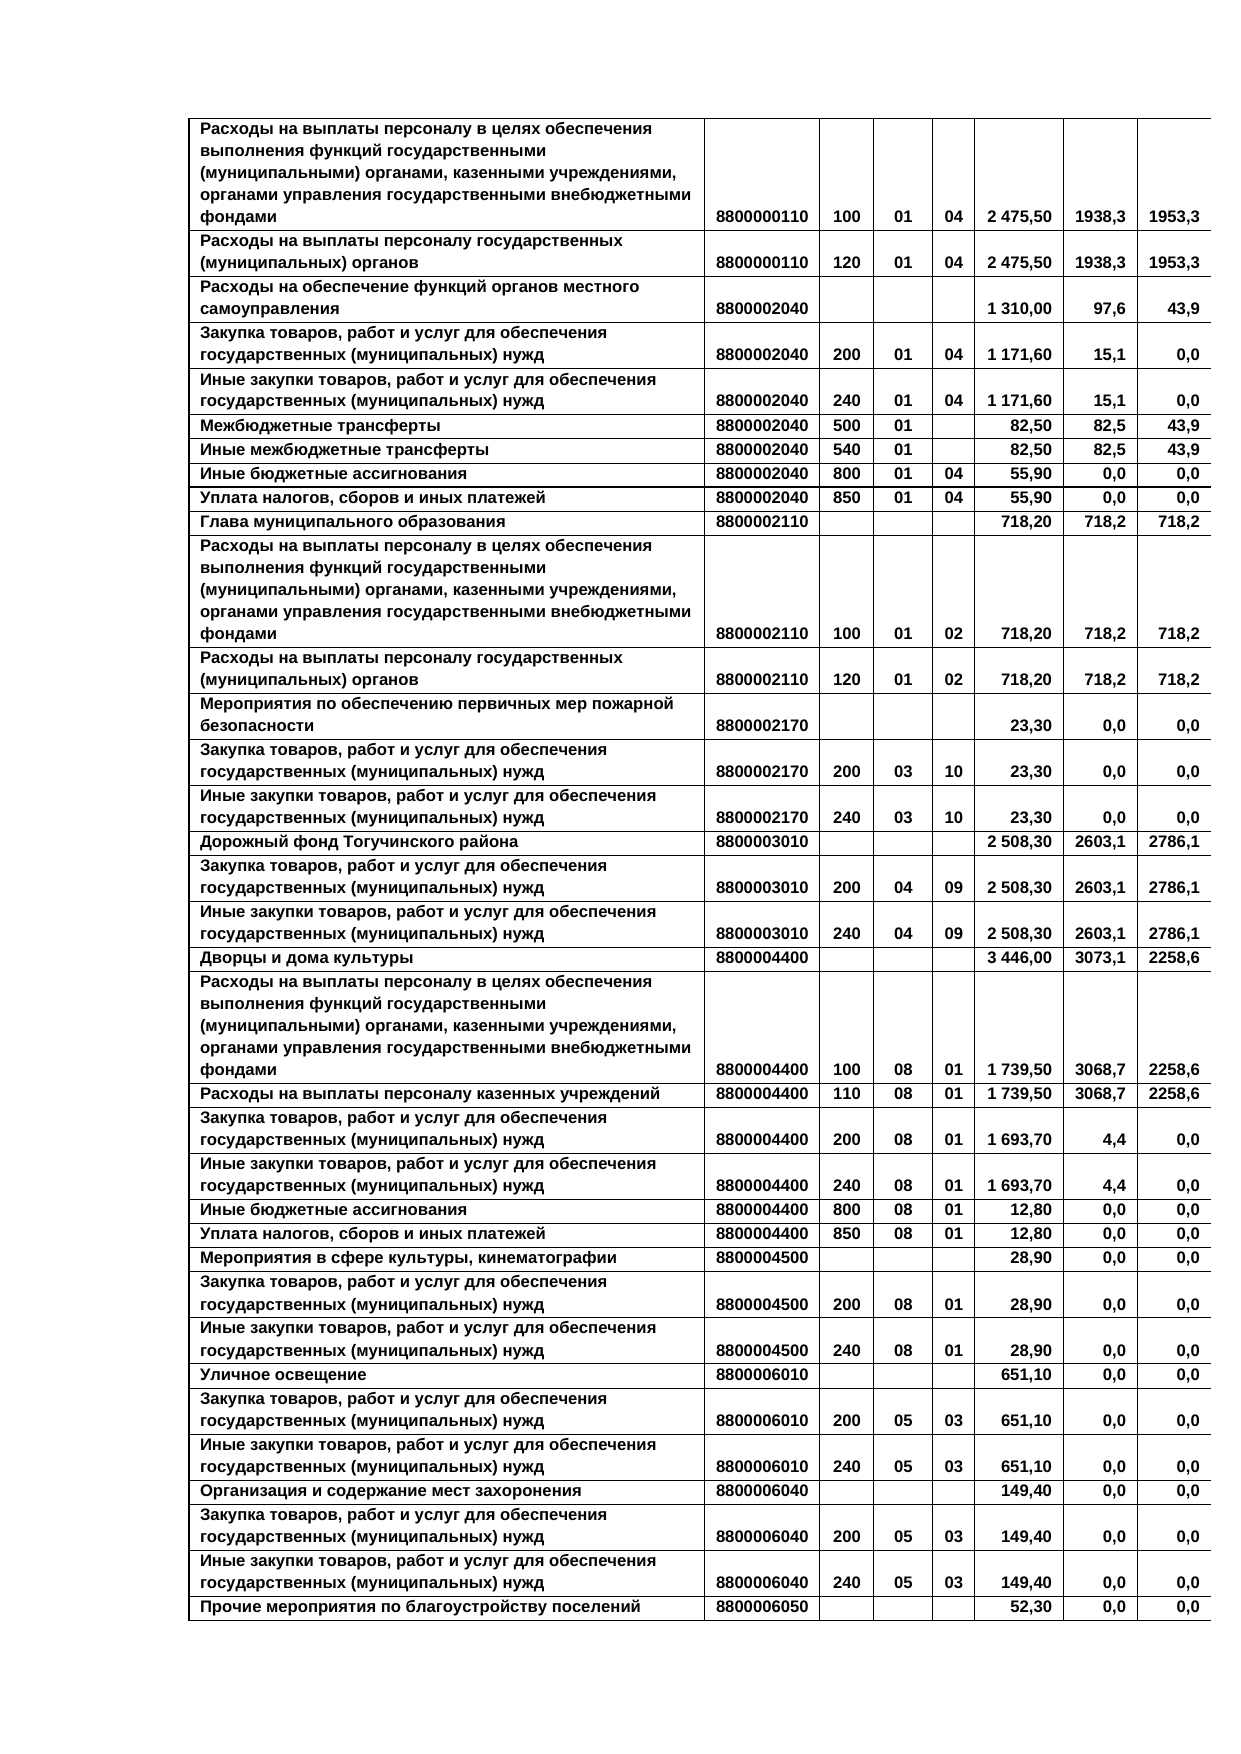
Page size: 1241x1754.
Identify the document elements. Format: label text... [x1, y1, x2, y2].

table_cell 8800004400 [705, 1200, 819, 1223]
table_cell 01 [874, 464, 932, 486]
table_cell 01 [874, 648, 932, 693]
table_cell Иные бюджетные ассигнования [190, 464, 704, 486]
table_cell Расходы на выплаты персоналу государственных (муниципальных) органов [190, 648, 704, 693]
table_cell Закупка товаров, работ и услуг для обеспечения государственных (муниципальных) нужд [190, 1108, 704, 1153]
table_cell 200 [820, 1389, 873, 1433]
table_cell Закупка товаров, работ и услуг для обеспечения государственных (муниципальных) нужд [190, 740, 704, 785]
table_cell 55,90 [975, 464, 1063, 486]
table_cell 0,0 [1138, 1551, 1211, 1596]
table_cell 0,0 [1138, 323, 1211, 368]
table_cell 200 [820, 1108, 873, 1153]
table_cell 8800003010 [705, 832, 819, 855]
table_cell 09 [933, 856, 974, 901]
table_cell Иные закупки товаров, работ и услуг для обеспечения государственных (муниципальных) нужд [190, 1154, 704, 1199]
table_cell 0,0 [1138, 786, 1211, 831]
table_cell 23,30 [975, 740, 1063, 785]
table_cell 0,0 [1138, 1200, 1211, 1223]
table_cell 1 739,50 [975, 1084, 1063, 1107]
table_cell 8800002170 [705, 740, 819, 785]
table_cell 8800000110 [705, 119, 819, 230]
table_cell 28,90 [975, 1318, 1063, 1363]
table_cell 2786,1 [1138, 902, 1211, 947]
table_cell 1938,3 [1064, 231, 1137, 276]
table_cell 0,0 [1064, 1272, 1137, 1317]
table_cell 8800002170 [705, 786, 819, 831]
table_cell 8800006050 [705, 1597, 819, 1620]
table_cell 100 [820, 119, 873, 230]
table_cell Мероприятия в сфере культуры, кинематографии [190, 1248, 704, 1271]
table_cell 4,4 [1064, 1154, 1137, 1199]
table_cell Мероприятия по обеспечению первичных мер пожарной безопасности [190, 694, 704, 739]
table_cell 4,4 [1064, 1108, 1137, 1153]
table_cell Расходы на выплаты персоналу в целях обеспечения выполнения функций государственными (муниципальными) органами, казенными учреждениями, органами управления государственными внебюджетными фондами [190, 119, 704, 230]
table_cell [874, 1481, 932, 1503]
table_cell 240 [820, 1154, 873, 1199]
table_cell 8800004400 [705, 1154, 819, 1199]
table_cell 04 [874, 902, 932, 947]
table_cell [933, 832, 974, 855]
table_cell 8800006040 [705, 1551, 819, 1596]
table_cell 1 693,70 [975, 1108, 1063, 1153]
table_cell 04 [933, 119, 974, 230]
table_cell 1938,3 [1064, 119, 1137, 230]
table_cell 200 [820, 323, 873, 368]
table_cell 149,40 [975, 1505, 1063, 1549]
table_cell 43,9 [1138, 277, 1211, 322]
table_cell 2603,1 [1064, 856, 1137, 901]
table_cell Дорожный фонд Тогучинского района [190, 832, 704, 855]
table_cell 149,40 [975, 1481, 1063, 1503]
table_cell 8800004400 [705, 1108, 819, 1153]
table_cell 200 [820, 856, 873, 901]
table_cell [874, 512, 932, 534]
table_cell [933, 694, 974, 739]
table_cell 01 [874, 439, 932, 462]
table_cell 0,0 [1064, 1435, 1137, 1479]
table_cell [874, 277, 932, 322]
table_cell 03 [933, 1551, 974, 1596]
table_cell 08 [874, 1154, 932, 1199]
table_cell [933, 1597, 974, 1620]
table_cell 8800006010 [705, 1435, 819, 1479]
table_cell 09 [933, 902, 974, 947]
table_cell 03 [933, 1435, 974, 1479]
table_cell 01 [933, 1272, 974, 1317]
table_cell 3 446,00 [975, 948, 1063, 971]
table_cell [820, 832, 873, 855]
table_cell 651,10 [975, 1389, 1063, 1433]
table_cell Расходы на выплаты персоналу в целях обеспечения выполнения функций государственными (муниципальными) органами, казенными учреждениями, органами управления государственными внебюджетными фондами [190, 536, 704, 647]
table_cell 240 [820, 786, 873, 831]
table_cell 540 [820, 439, 873, 462]
table_cell 04 [874, 856, 932, 901]
table_cell Закупка товаров, работ и услуг для обеспечения государственных (муниципальных) нужд [190, 1505, 704, 1549]
table_cell 01 [874, 119, 932, 230]
table_cell 8800002040 [705, 415, 819, 438]
table_cell 01 [874, 323, 932, 368]
table_cell 0,0 [1138, 1248, 1211, 1271]
table_cell Иные закупки товаров, работ и услуг для обеспечения государственных (муниципальных) нужд [190, 786, 704, 831]
table_cell 110 [820, 1084, 873, 1107]
table_cell 0,0 [1064, 1597, 1137, 1620]
table_cell 3073,1 [1064, 948, 1137, 971]
table_cell [933, 512, 974, 534]
table_cell 100 [820, 972, 873, 1083]
table_cell [933, 948, 974, 971]
table_cell 149,40 [975, 1551, 1063, 1596]
table_cell Закупка товаров, работ и услуг для обеспечения государственных (муниципальных) нужд [190, 856, 704, 901]
table_cell 8800004500 [705, 1248, 819, 1271]
table_cell 03 [933, 1389, 974, 1433]
table_cell 8800006010 [705, 1389, 819, 1433]
table_cell 08 [874, 1200, 932, 1223]
table_cell 03 [874, 740, 932, 785]
table_cell 01 [933, 1318, 974, 1363]
table_cell 3068,7 [1064, 1084, 1137, 1107]
table_cell [933, 1248, 974, 1271]
table_cell 01 [874, 488, 932, 511]
table_cell 0,0 [1064, 488, 1137, 511]
table_cell 8800002110 [705, 536, 819, 647]
table_cell [933, 1481, 974, 1503]
table_cell 8800004500 [705, 1318, 819, 1363]
table_cell 2786,1 [1138, 832, 1211, 855]
table_cell 800 [820, 1200, 873, 1223]
table_cell 0,0 [1064, 1318, 1137, 1363]
table_cell 0,0 [1064, 1551, 1137, 1596]
table_cell 8800006040 [705, 1505, 819, 1549]
table_cell Межбюджетные трансферты [190, 415, 704, 438]
table_cell Закупка товаров, работ и услуг для обеспечения государственных (муниципальных) нужд [190, 1272, 704, 1317]
table_cell 8800002040 [705, 277, 819, 322]
table_cell 0,0 [1138, 1272, 1211, 1317]
table_cell 52,30 [975, 1597, 1063, 1620]
table_cell 15,1 [1064, 323, 1137, 368]
table_cell 718,2 [1138, 648, 1211, 693]
table_cell Расходы на выплаты персоналу казенных учреждений [190, 1084, 704, 1107]
table_cell 2603,1 [1064, 902, 1137, 947]
table_cell Закупка товаров, работ и услуг для обеспечения государственных (муниципальных) нужд [190, 1389, 704, 1433]
table_cell 718,20 [975, 536, 1063, 647]
table_cell Иные закупки товаров, работ и услуг для обеспечения государственных (муниципальных) нужд [190, 902, 704, 947]
table_cell 0,0 [1138, 1505, 1211, 1549]
table_cell 08 [874, 1318, 932, 1363]
table_cell 651,10 [975, 1364, 1063, 1387]
table_cell 01 [933, 1154, 974, 1199]
table_cell 0,0 [1138, 1364, 1211, 1387]
table_cell 08 [874, 1272, 932, 1317]
table_cell Иные закупки товаров, работ и услуг для обеспечения государственных (муниципальных) нужд [190, 1435, 704, 1479]
table_cell [874, 1364, 932, 1387]
table_cell 718,2 [1064, 536, 1137, 647]
table_cell 1 171,60 [975, 323, 1063, 368]
table_cell 82,5 [1064, 415, 1137, 438]
table_cell 43,9 [1138, 439, 1211, 462]
table_cell [933, 277, 974, 322]
table_cell 2258,6 [1138, 948, 1211, 971]
table_cell 718,2 [1138, 536, 1211, 647]
table_cell 0,0 [1138, 488, 1211, 511]
table_cell Уличное освещение [190, 1364, 704, 1387]
table_cell [820, 1597, 873, 1620]
table_cell 0,0 [1138, 1435, 1211, 1479]
table_cell 651,10 [975, 1435, 1063, 1479]
table_cell 8800004400 [705, 948, 819, 971]
table_cell 8800002040 [705, 464, 819, 486]
table_cell 240 [820, 1318, 873, 1363]
table_cell 0,0 [1138, 464, 1211, 486]
table_cell 0,0 [1138, 1224, 1211, 1247]
table_cell [933, 415, 974, 438]
table_cell Организация и содержание мест захоронения [190, 1481, 704, 1503]
table_cell 240 [820, 902, 873, 947]
table_cell 8800006010 [705, 1364, 819, 1387]
table_cell 04 [933, 231, 974, 276]
table_cell 28,90 [975, 1248, 1063, 1271]
table_cell 2603,1 [1064, 832, 1137, 855]
table_cell 05 [874, 1505, 932, 1549]
table_cell 3068,7 [1064, 972, 1137, 1083]
table_cell 200 [820, 1272, 873, 1317]
table_cell [874, 948, 932, 971]
table_cell 03 [933, 1505, 974, 1549]
table_cell Глава муниципального образования [190, 512, 704, 534]
table_cell 23,30 [975, 694, 1063, 739]
table_cell 0,0 [1064, 740, 1137, 785]
table_cell 0,0 [1138, 1481, 1211, 1503]
table_cell [874, 832, 932, 855]
table_cell 718,2 [1138, 512, 1211, 534]
table_cell 0,0 [1138, 740, 1211, 785]
table_cell Закупка товаров, работ и услуг для обеспечения государственных (муниципальных) нужд [190, 323, 704, 368]
table_cell 8800002170 [705, 694, 819, 739]
table_cell 01 [874, 231, 932, 276]
table_cell 1 739,50 [975, 972, 1063, 1083]
table_cell 2 475,50 [975, 231, 1063, 276]
table_cell [874, 694, 932, 739]
table_cell Расходы на выплаты персоналу в целях обеспечения выполнения функций государственными (муниципальными) органами, казенными учреждениями, органами управления государственными внебюджетными фондами [190, 972, 704, 1083]
table_cell 8800002040 [705, 439, 819, 462]
table_cell 800 [820, 464, 873, 486]
table_cell [874, 1248, 932, 1271]
table_cell 12,80 [975, 1224, 1063, 1247]
table_cell 8800002040 [705, 488, 819, 511]
table_cell 28,90 [975, 1272, 1063, 1317]
table_cell 55,90 [975, 488, 1063, 511]
table_cell 0,0 [1064, 694, 1137, 739]
table_cell Расходы на обеспечение функций органов местного самоуправления [190, 277, 704, 322]
table_cell 15,1 [1064, 369, 1137, 414]
table_cell [820, 694, 873, 739]
table_cell 97,6 [1064, 277, 1137, 322]
table_cell 0,0 [1138, 1108, 1211, 1153]
table_cell [820, 948, 873, 971]
table_cell Иные закупки товаров, работ и услуг для обеспечения государственных (муниципальных) нужд [190, 369, 704, 414]
table_cell 500 [820, 415, 873, 438]
table_cell 01 [874, 369, 932, 414]
table_cell 02 [933, 536, 974, 647]
table_cell 0,0 [1064, 1224, 1137, 1247]
table_cell 01 [933, 972, 974, 1083]
table_cell 08 [874, 1084, 932, 1107]
table_cell 01 [933, 1108, 974, 1153]
table_cell 2258,6 [1138, 972, 1211, 1083]
table_cell 8800000110 [705, 231, 819, 276]
table_cell 240 [820, 369, 873, 414]
table_cell 82,5 [1064, 439, 1137, 462]
table_cell 0,0 [1064, 786, 1137, 831]
table_cell 2786,1 [1138, 856, 1211, 901]
table_cell 1 310,00 [975, 277, 1063, 322]
table_cell [820, 512, 873, 534]
table_cell 8800004400 [705, 1224, 819, 1247]
table_cell 0,0 [1138, 1389, 1211, 1433]
table_cell 05 [874, 1435, 932, 1479]
table_cell 03 [874, 786, 932, 831]
table_cell 1953,3 [1138, 231, 1211, 276]
table_cell 200 [820, 1505, 873, 1549]
table_cell 04 [933, 464, 974, 486]
table_cell 8800004400 [705, 1084, 819, 1107]
table_cell 08 [874, 1108, 932, 1153]
table_cell Иные межбюджетные трансферты [190, 439, 704, 462]
table_cell 850 [820, 488, 873, 511]
table_cell 8800002110 [705, 648, 819, 693]
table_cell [190, 1551, 704, 1596]
table_cell 120 [820, 648, 873, 693]
table_cell 04 [933, 323, 974, 368]
table_cell 718,2 [1064, 512, 1137, 534]
table_cell 2 475,50 [975, 119, 1063, 230]
table_cell 2 508,30 [975, 856, 1063, 901]
table_cell 23,30 [975, 786, 1063, 831]
table_cell 1 171,60 [975, 369, 1063, 414]
table_cell 120 [820, 231, 873, 276]
table_cell [820, 1481, 873, 1503]
table_cell 0,0 [1138, 1154, 1211, 1199]
table_cell 2 508,30 [975, 902, 1063, 947]
table_cell [874, 1597, 932, 1620]
table_cell 0,0 [1064, 1505, 1137, 1549]
table_cell 200 [820, 740, 873, 785]
table_cell [933, 439, 974, 462]
table_cell 0,0 [1138, 1318, 1211, 1363]
table_cell 05 [874, 1551, 932, 1596]
table_cell 2258,6 [1138, 1084, 1211, 1107]
table_cell 04 [933, 369, 974, 414]
table_cell [933, 1364, 974, 1387]
table_cell Дворцы и дома культуры [190, 948, 704, 971]
table_cell 0,0 [1138, 1597, 1211, 1620]
table_cell 0,0 [1138, 694, 1211, 739]
table_cell 8800002040 [705, 369, 819, 414]
table_cell [820, 1364, 873, 1387]
table_cell Прочие мероприятия по благоустройству поселений [190, 1597, 704, 1620]
table_cell 850 [820, 1224, 873, 1247]
table_cell 8800006040 [705, 1481, 819, 1503]
table_cell 0,0 [1064, 464, 1137, 486]
table_cell Иные бюджетные ассигнования [190, 1200, 704, 1223]
table_cell 10 [933, 786, 974, 831]
table_cell 82,50 [975, 439, 1063, 462]
table_cell 8800002040 [705, 323, 819, 368]
table_cell 01 [874, 415, 932, 438]
table_cell 43,9 [1138, 415, 1211, 438]
table_cell 240 [820, 1551, 873, 1596]
table_cell 8800003010 [705, 902, 819, 947]
table_cell 0,0 [1064, 1200, 1137, 1223]
table_cell [820, 277, 873, 322]
table_cell 0,0 [1138, 369, 1211, 414]
table_cell 1 693,70 [975, 1154, 1063, 1199]
table_cell 2 508,30 [975, 832, 1063, 855]
table_cell 718,2 [1064, 648, 1137, 693]
table_cell Уплата налогов, сборов и иных платежей [190, 1224, 704, 1247]
table_cell 01 [933, 1084, 974, 1107]
table_cell 01 [874, 536, 932, 647]
table_cell 10 [933, 740, 974, 785]
table_cell 04 [933, 488, 974, 511]
table_cell 08 [874, 972, 932, 1083]
table_cell 0,0 [1064, 1248, 1137, 1271]
table_cell 01 [933, 1224, 974, 1247]
table_cell 82,50 [975, 415, 1063, 438]
table_cell Уплата налогов, сборов и иных платежей [190, 488, 704, 511]
table_cell 718,20 [975, 512, 1063, 534]
table_cell 8800004500 [705, 1272, 819, 1317]
table_cell 8800004400 [705, 972, 819, 1083]
table_cell 12,80 [975, 1200, 1063, 1223]
table_cell 1953,3 [1138, 119, 1211, 230]
table_cell 8800002110 [705, 512, 819, 534]
table_cell 0,0 [1064, 1389, 1137, 1433]
table_cell 240 [820, 1435, 873, 1479]
table_cell 718,20 [975, 648, 1063, 693]
table_cell 05 [874, 1389, 932, 1433]
table_cell 100 [820, 536, 873, 647]
table_cell [820, 1248, 873, 1271]
table_cell Иные закупки товаров, работ и услуг для обеспечения государственных (муниципальных) нужд [190, 1318, 704, 1363]
table_cell 0,0 [1064, 1364, 1137, 1387]
table_cell 0,0 [1064, 1481, 1137, 1503]
table_cell 8800003010 [705, 856, 819, 901]
table_cell 08 [874, 1224, 932, 1247]
table_cell 02 [933, 648, 974, 693]
table_cell Расходы на выплаты персоналу государственных (муниципальных) органов [190, 231, 704, 276]
table_cell 01 [933, 1200, 974, 1223]
